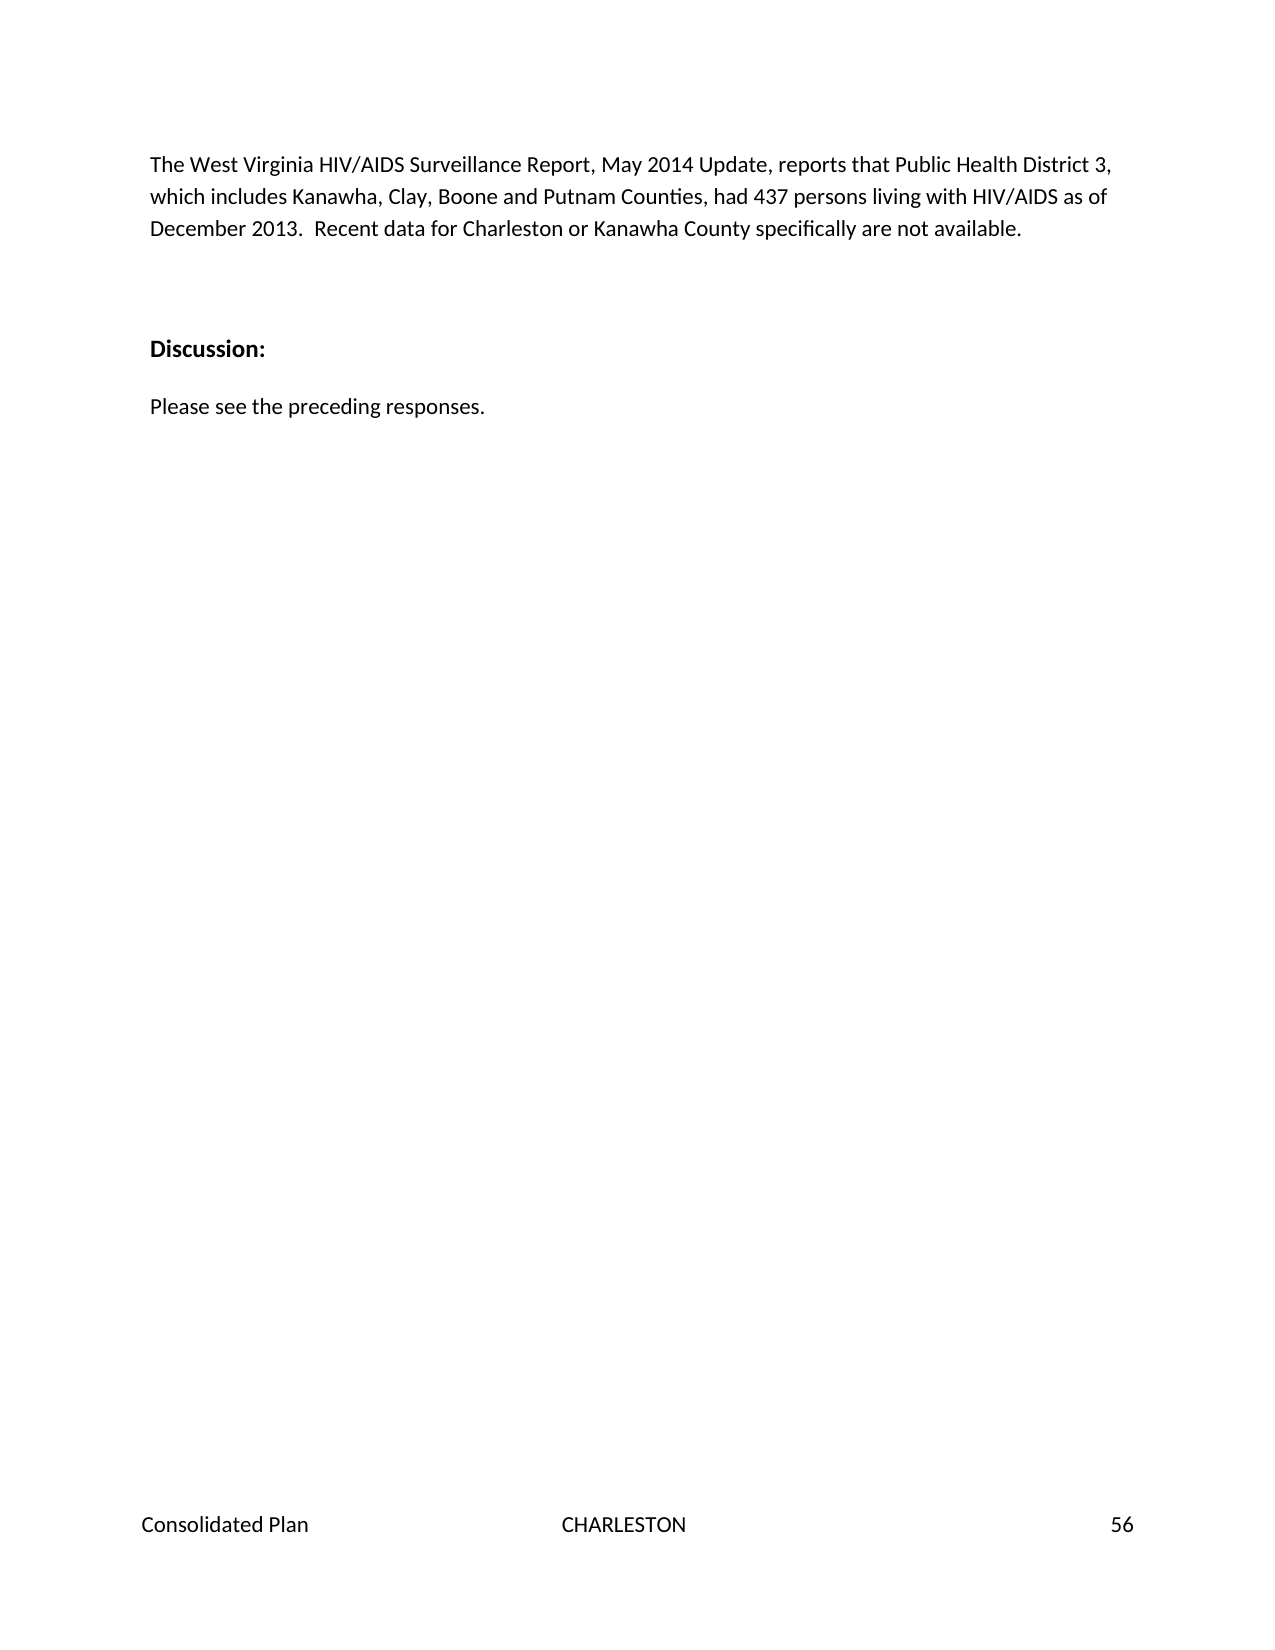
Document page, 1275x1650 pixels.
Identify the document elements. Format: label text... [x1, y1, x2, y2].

text Please see the preceding responses. [150, 392, 1125, 420]
text Discussion: [150, 337, 1125, 363]
text The West Virginia HIV/AIDS Surveillance Report, May 2014 Update, reports that Public Health District 3, which includes Kanawha, Clay, Boone and Putnam Counties, had 437 persons living with HIV/AIDS as of December 2013. Recent data for Charleston or Kanawha County specifically are not available. [150, 150, 1125, 242]
